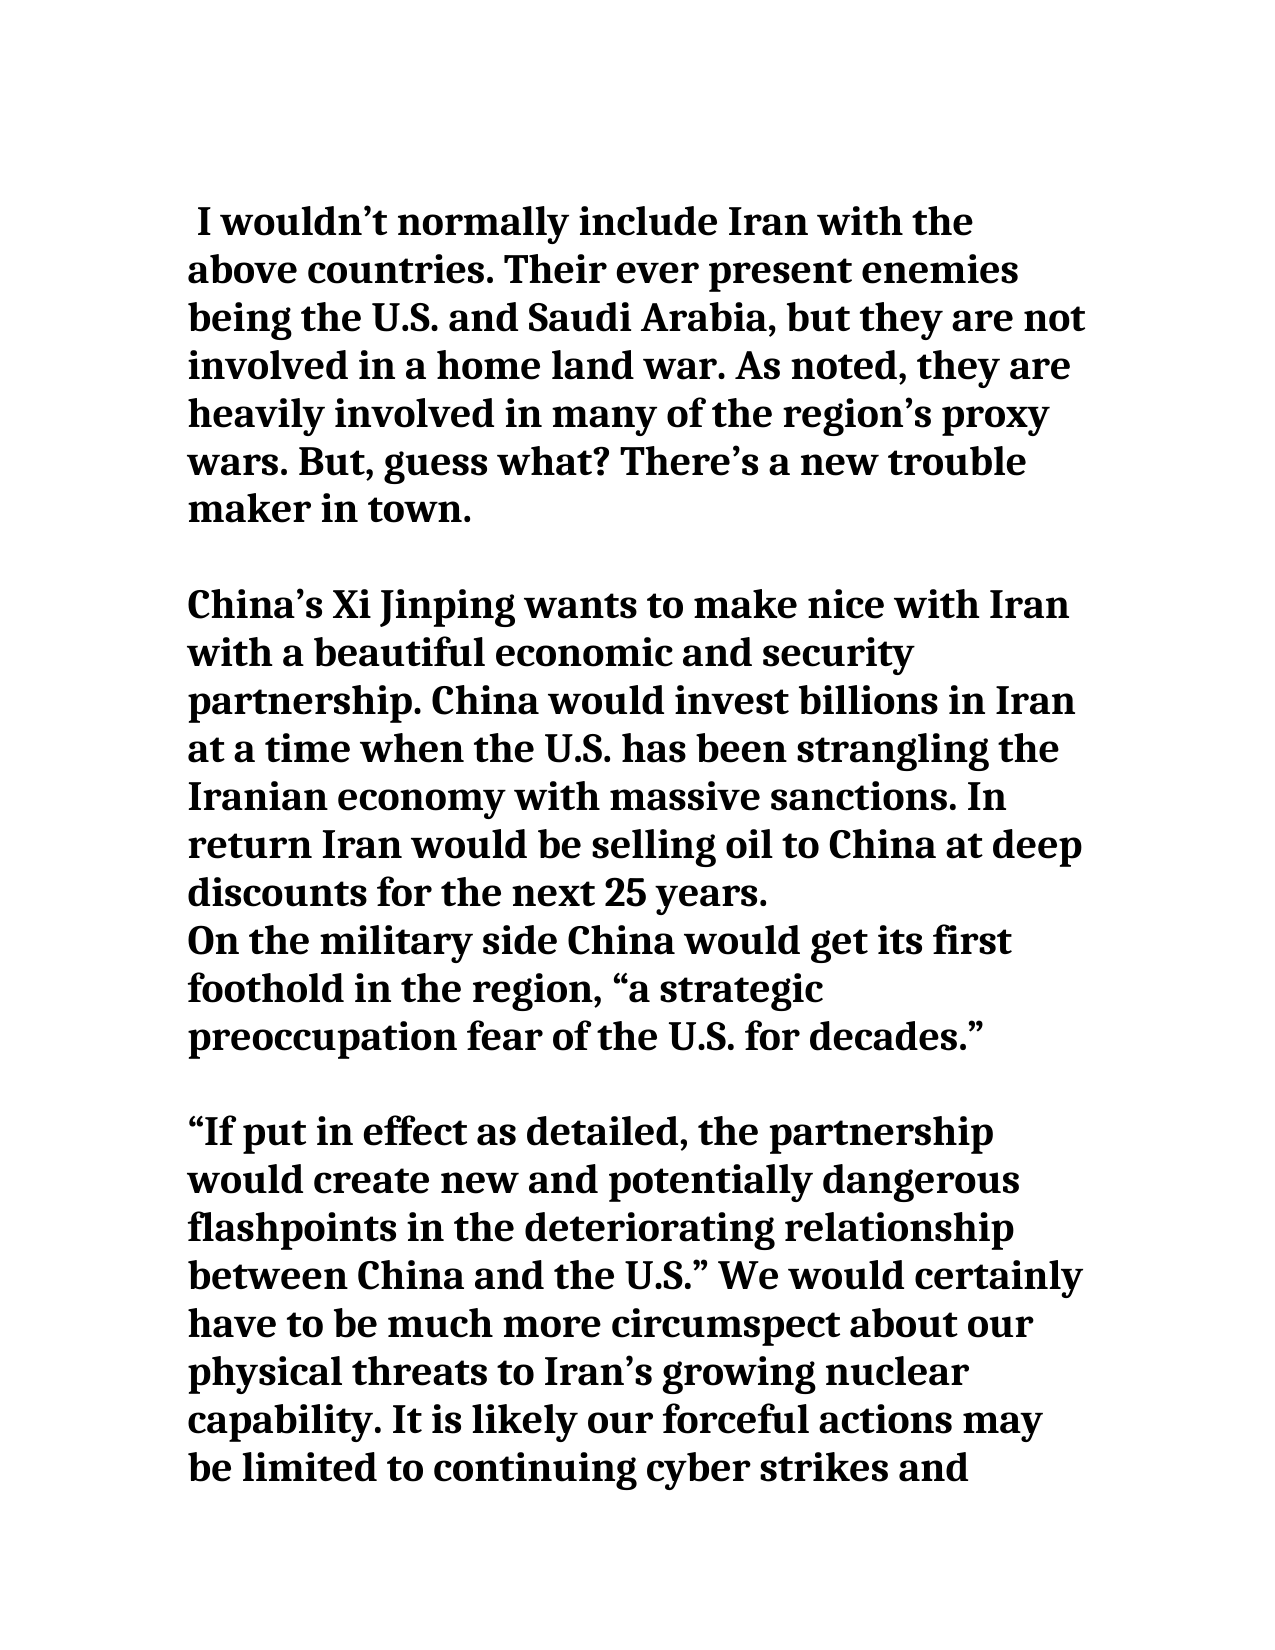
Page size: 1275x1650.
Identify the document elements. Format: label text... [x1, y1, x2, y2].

text with a beautiful economic and security partnership. China would invest billions in Iran at a time when the U.S. has been strangling the Iranian economy with massive sanctions. In return Iran would be selling oil to China at deep discounts for the next 25 years. [187, 629, 1087, 917]
text China’s Xi Jinping wants to make nice with Iran [187, 581, 1087, 629]
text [187, 1108, 1087, 1492]
text On the military side China would get its first foothold in the region, “a strategic preoccupation fear of the U.S. for decades.” [187, 917, 1087, 1060]
text I wouldn’t normally include Iran with the above countries. Their ever present enemies being the U.S. and Saudi Arabia, but they are not involved in a home land war. As noted, they are heavily involved in many of the region’s proxy wars. But, guess what? There’s a new trouble maker in town. [187, 198, 1087, 533]
